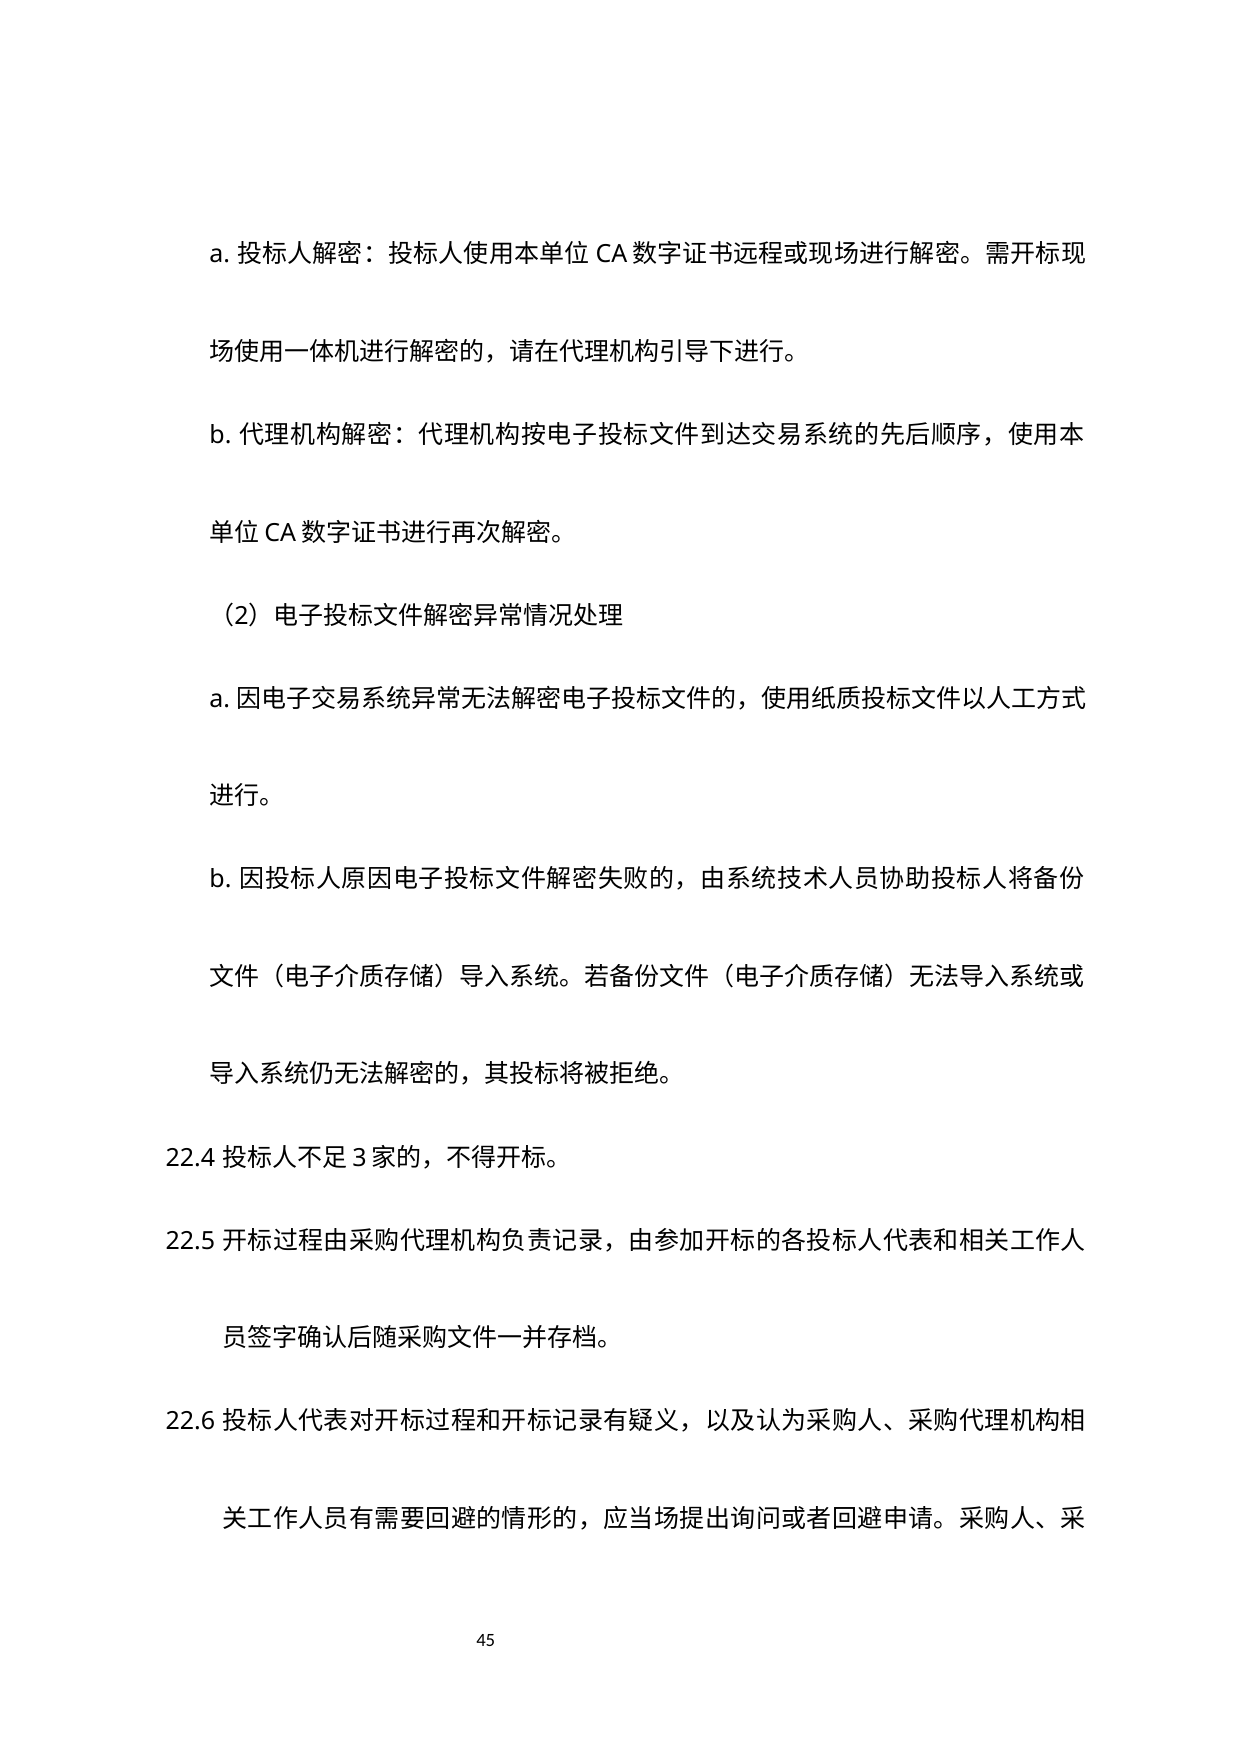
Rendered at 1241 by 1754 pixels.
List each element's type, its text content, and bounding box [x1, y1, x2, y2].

text b. 因投标人原因电子投标文件解密失败的，由系统技术人员协助投标人将备份文件（电子介质存储）导入系统。若备份文件（电子介质存储）无法导入系统或导入系统仍无法解密的，其投标将被拒绝。 [209, 844, 1087, 1104]
list 开标过程由采购代理机构负责记录，由参加开标的各投标人代表和相关工作人员签字确认后随采购文件一并存档。 [165, 1206, 1087, 1368]
text a. 因电子交易系统异常无法解密电子投标文件的，使用纸质投标文件以人工方式进行。 [209, 664, 1087, 826]
list 投标人不足3家的，不得开标。 [165, 1123, 1087, 1188]
text b. 代理机构解密：代理机构按电子投标文件到达交易系统的先后顺序，使用本单位CA数字证书进行再次解密。 [209, 400, 1087, 563]
text （2）电子投标文件解密异常情况处理 [209, 581, 1087, 646]
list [165, 1386, 1087, 1549]
text a. 投标人解密：投标人使用本单位CA数字证书远程或现场进行解密。需开标现场使用一体机进行解密的，请在代理机构引导下进行。 [209, 219, 1087, 382]
